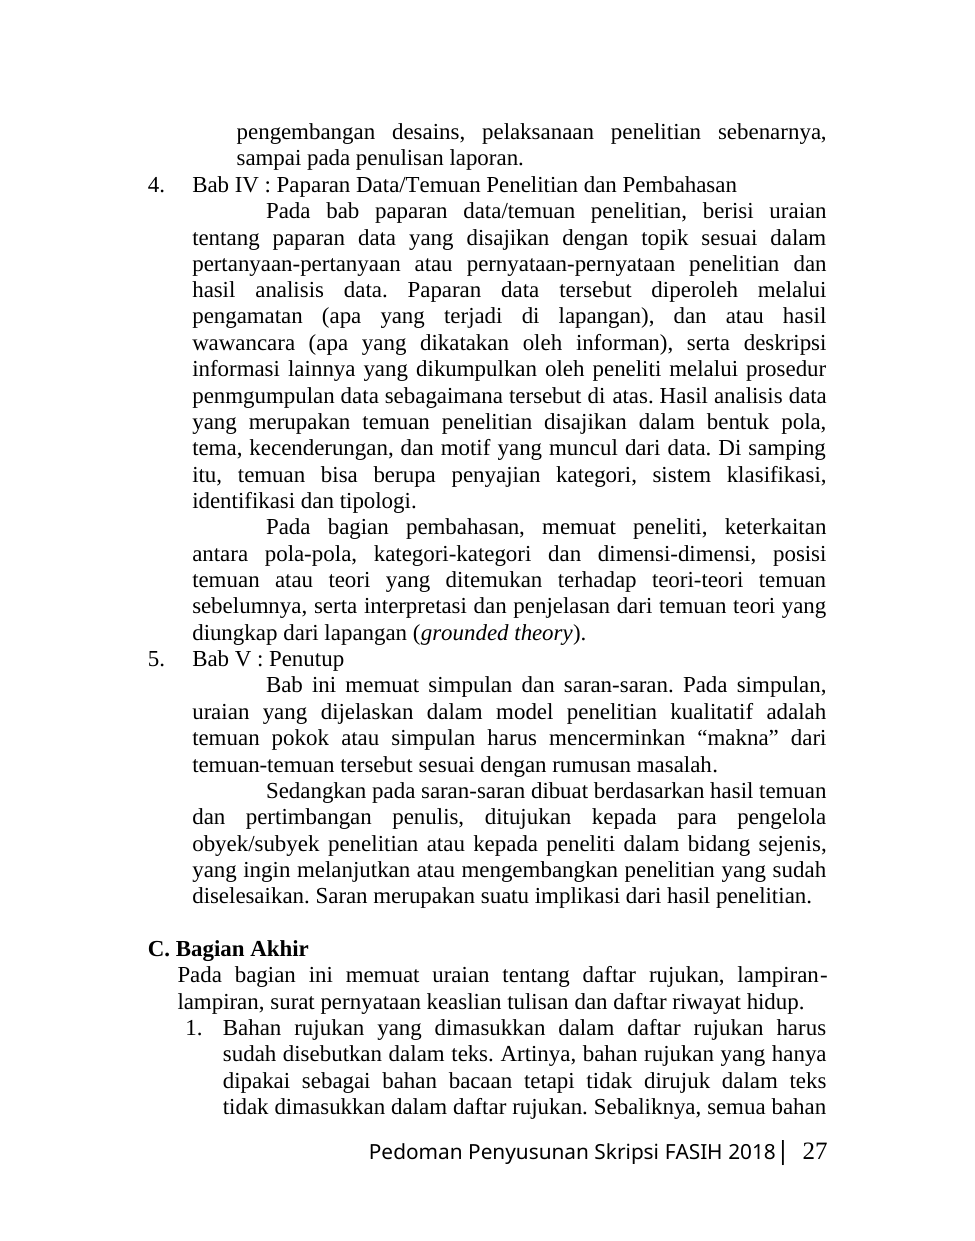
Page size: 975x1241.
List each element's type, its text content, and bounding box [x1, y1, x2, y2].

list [192, 118, 827, 171]
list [185, 1014, 827, 1119]
subtitle C. Bagian Akhir [148, 935, 827, 961]
text Pada bagian pembahasan, memuat peneliti, keterkaitan antara pola-pola, kategori-kategori dan dimensi-dimensi, posisi temuan atau teori yang ditemukan terhadap teori-teori temuan sebelumnya, serta interpretasi dan penjelasan dari temuan teori yang diungkap dari lapangan (grounded theory). [192, 513, 827, 645]
text Pada bagian ini memuat uraian tentang daftar rujukan, lampiran-lampiran, surat pernyataan keaslian tulisan dan daftar riwayat hidup. [177, 961, 827, 1014]
text Pada bab paparan data/temuan penelitian, berisi uraian tentang paparan data yang disajikan dengan topik sesuai dalam pertanyaan-pertanyaan atau pernyataan-pernyataan penelitian dan hasil analisis data. Paparan data tersebut diperoleh melalui pengamatan (apa yang terjadi di lapangan), dan atau hasil wawancara (apa yang dikatakan oleh informan), serta deskripsi informasi lainnya yang dikumpulkan oleh peneliti melalui prosedur penmgumpulan data sebagaimana tersebut di atas. Hasil analisis data yang merupakan temuan penelitian disajikan dalam bentuk pola, tema, kecenderungan, dan motif yang muncul dari data. Di samping itu, temuan bisa berupa penyajian kategori, sistem klasifikasi, identifikasi dan tipologi. [192, 197, 827, 513]
text Sedangkan pada saran-saran dibuat berdasarkan hasil temuan dan pertimbangan penulis, ditujukan kepada para pengelola obyek/subyek penelitian atau kepada peneliti dalam bidang sejenis, yang ingin melanjutkan atau mengembangkan penelitian yang sudah diselesaikan. Saran merupakan suatu implikasi dari hasil penelitian. [192, 777, 827, 909]
text Bab ini memuat simpulan dan saran-saran. Pada simpulan, uraian yang dijelaskan dalam model penelitian kualitatif adalah temuan pokok atau simpulan harus mencerminkan “makna” dari temuan-temuan tersebut sesuai dengan rumusan masalah. [192, 672, 827, 777]
subtitle 5. Bab V : Penutup [148, 645, 827, 672]
subtitle 4. Bab IV : Paparan Data/Temuan Penelitian dan Pembahasan [148, 171, 827, 197]
